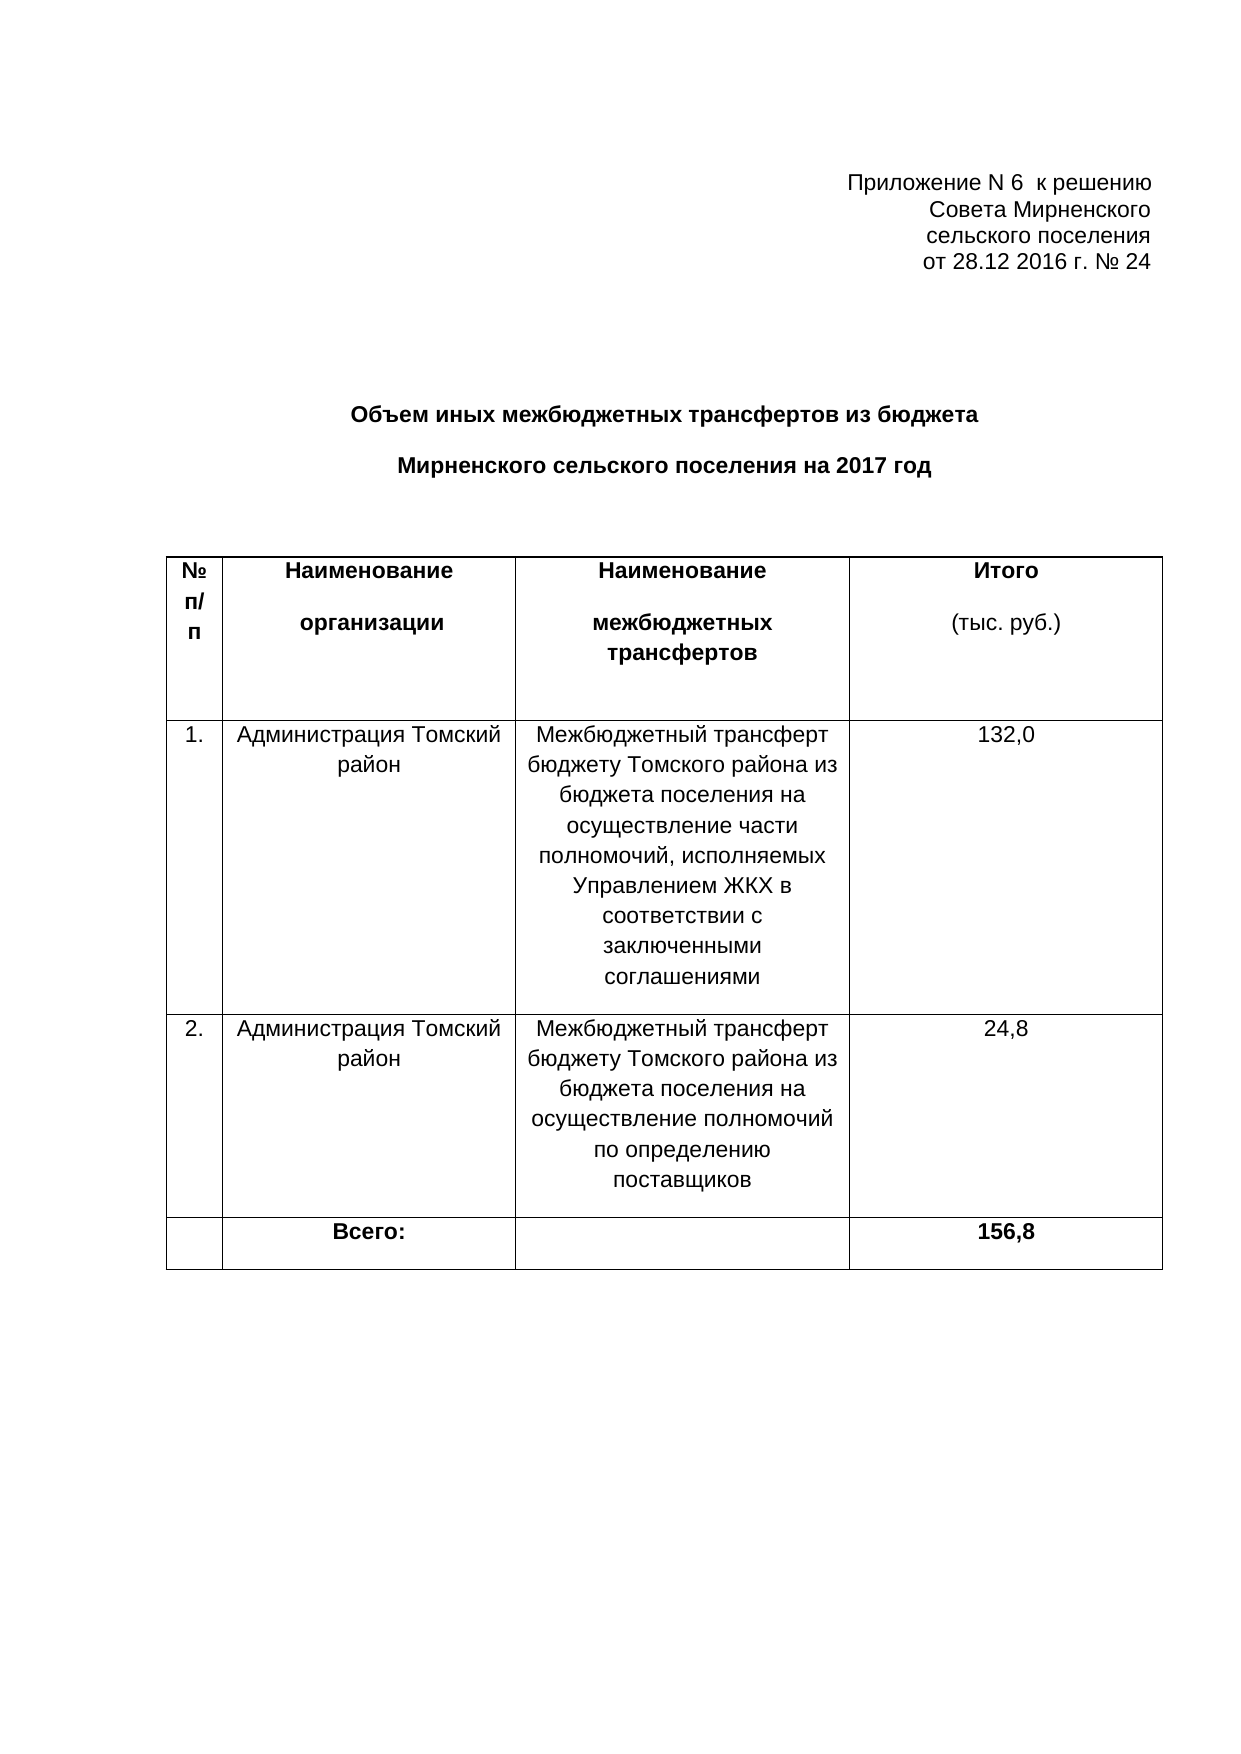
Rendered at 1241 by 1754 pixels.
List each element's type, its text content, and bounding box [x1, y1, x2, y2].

table_cell 132,0 [850, 721, 1162, 1014]
table_cell 24,8 [850, 1015, 1162, 1217]
table_cell Межбюджетный трансферт бюджету Томского района из бюджета поселения на осуществление полномочий по определению поставщиков [516, 1015, 849, 1217]
text от 28.12 2016 г. № 24 [177, 248, 1152, 274]
subtitle сельского поселения [177, 222, 1152, 248]
table_cell [167, 1218, 222, 1269]
table_cell Всего: [223, 1218, 515, 1269]
subtitle Совета Мирненского [177, 196, 1152, 222]
table_cell Межбюджетный трансферт бюджету Томского района из бюджета поселения на осуществление части полномочий, исполняемых Управлением ЖКХ в соответствии с заключенными соглашениями [516, 721, 849, 1014]
table_header Итого (тыс. руб.) [850, 558, 1162, 720]
table_cell Администрация Томский район [223, 1015, 515, 1217]
subtitle Приложение N 6 к решению [177, 169, 1152, 196]
text Мирненского сельского поселения на 2017 год [177, 452, 1152, 479]
text Объем иных межбюджетных трансфертов из бюджета [177, 401, 1152, 428]
table_header Наименование межбюджетных трансфертов [516, 558, 849, 720]
table_header Наименование организации [223, 558, 515, 720]
table_cell 156,8 [850, 1218, 1162, 1269]
table_cell Администрация Томский район [223, 721, 515, 1014]
table_cell 1. [167, 721, 222, 1014]
table_cell [516, 1218, 849, 1269]
table_header № п/п [167, 558, 222, 720]
table_cell 2. [167, 1015, 222, 1217]
